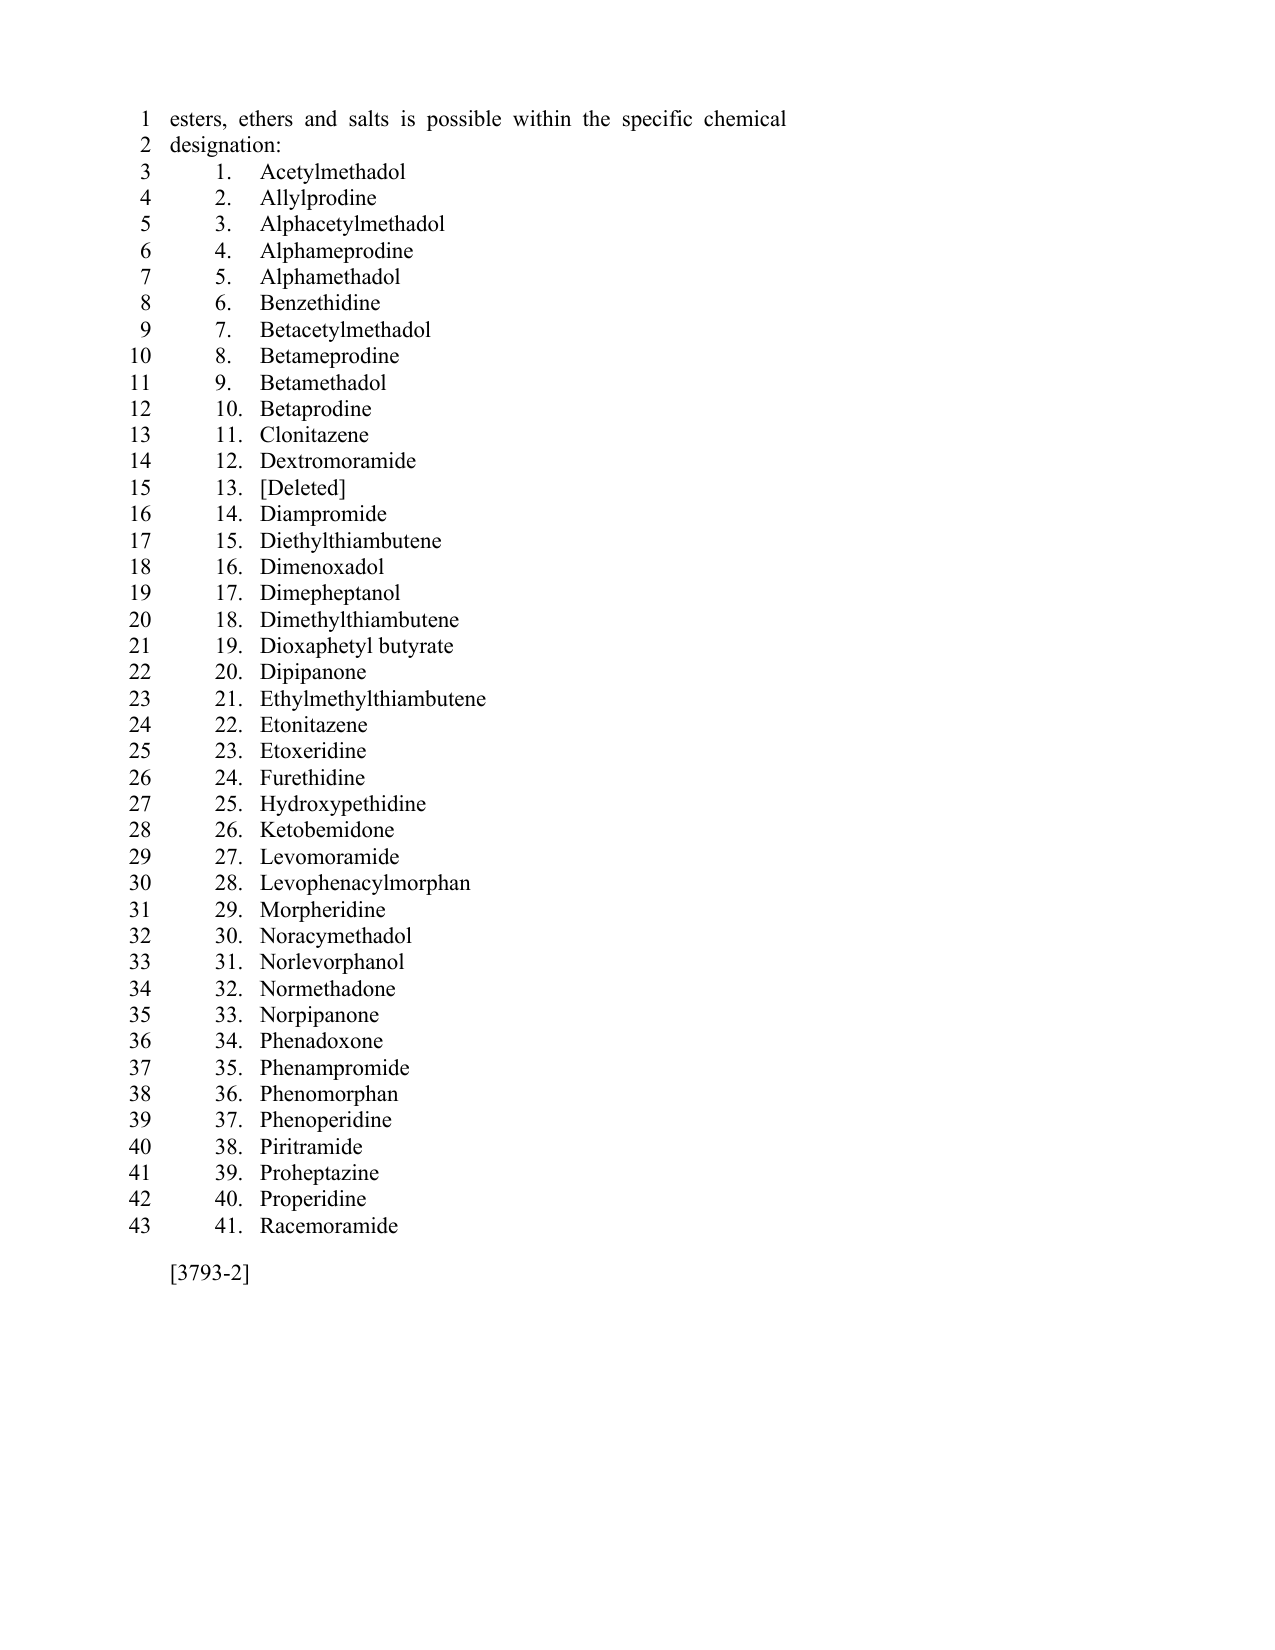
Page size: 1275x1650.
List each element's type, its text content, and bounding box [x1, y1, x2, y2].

text 4. Alphameprodine [169, 237, 787, 263]
text 35. Phenampromide [169, 1054, 787, 1080]
text 25. Hydroxypethidine [169, 790, 787, 817]
text 10. Betaprodine [169, 395, 787, 421]
text 3. Alphacetylmethadol [169, 210, 787, 237]
text 32. Normethadone [169, 975, 787, 1001]
text 19. Dioxaphetyl butyrate [169, 632, 787, 658]
text 30. Noracymethadol [169, 922, 787, 948]
text 8. Betameprodine [169, 342, 787, 368]
text 16. Dimenoxadol [169, 553, 787, 579]
text 40. Properidine [169, 1186, 787, 1212]
text 38. Piritramide [169, 1133, 787, 1159]
text 22. Etonitazene [169, 711, 787, 737]
text 6. Benzethidine [169, 289, 787, 316]
text 36. Phenomorphan [169, 1080, 787, 1106]
text 2. Allylprodine [169, 184, 787, 210]
text 15. Diethylthiambutene [169, 527, 787, 553]
text 14. Diampromide [169, 500, 787, 527]
text 1. Acetylmethadol [169, 158, 787, 184]
text 13. [Deleted] [169, 474, 787, 500]
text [169, 105, 787, 158]
text 5. Alphamethadol [169, 263, 787, 289]
text 12. Dextromoramide [169, 448, 787, 474]
text 33. Norpipanone [169, 1001, 787, 1027]
text 24. Furethidine [169, 764, 787, 790]
text 28. Levophenacylmorphan [169, 869, 787, 896]
text 9. Betamethadol [169, 368, 787, 395]
text 18. Dimethylthiambutene [169, 606, 787, 632]
text 27. Levomoramide [169, 843, 787, 869]
text 17. Dimepheptanol [169, 579, 787, 606]
text 39. Proheptazine [169, 1159, 787, 1186]
text 26. Ketobemidone [169, 817, 787, 843]
text 21. Ethylmethylthiambutene [169, 685, 787, 711]
text 20. Dipipanone [169, 658, 787, 685]
text 23. Etoxeridine [169, 737, 787, 764]
text 31. Norlevorphanol [169, 948, 787, 975]
text 29. Morpheridine [169, 896, 787, 922]
text 11. Clonitazene [169, 421, 787, 448]
text 37. Phenoperidine [169, 1106, 787, 1133]
text 41. Racemoramide [169, 1212, 787, 1238]
text 34. Phenadoxone [169, 1027, 787, 1054]
text 7. Betacetylmethadol [169, 316, 787, 342]
